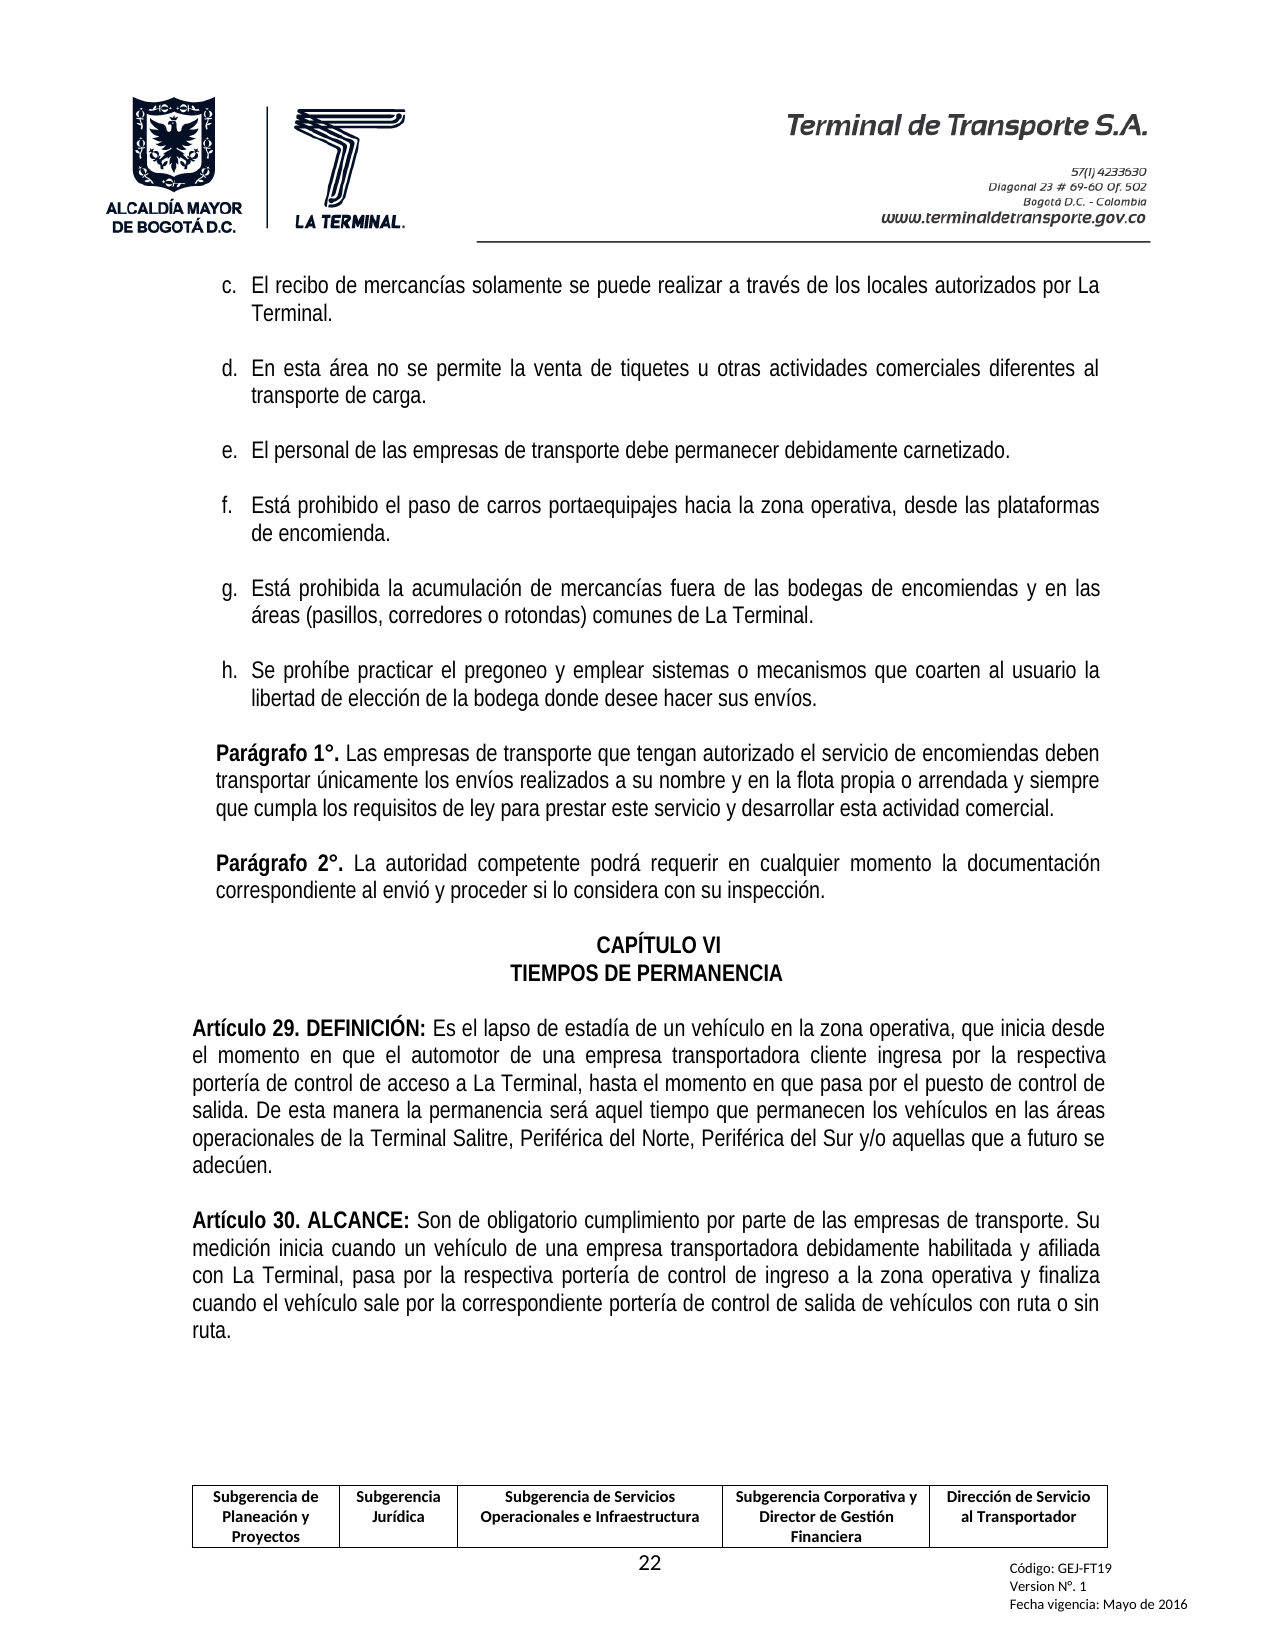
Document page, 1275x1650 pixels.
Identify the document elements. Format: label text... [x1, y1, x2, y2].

text TIEMPOS DE PERMANENCIA [192, 959, 1101, 986]
text CAPÍTULO VI [216, 931, 1101, 959]
picture [97, 34, 1154, 256]
text Parágrafo 2°. La autoridad competente podrá requerir en cualquier momento la documentación correspondiente al envió y proceder si lo considera con su inspección. [216, 849, 1101, 904]
list Se prohíbe practicar el pregoneo y emplear sistemas o mecanismos que coarten al usuario la libertad de elección de la bodega donde desee hacer sus envíos. [222, 656, 1101, 711]
text Artículo 30. ALCANCE: Son de obligatorio cumplimiento por parte de las empresas de transporte. Su medición inicia cuando un vehículo de una empresa transportadora debidamente habilitada y afiliada con La Terminal, pasa por la respectiva portería de control de ingreso a la zona operativa y finaliza cuando el vehículo sale por la correspondiente portería de control de salida de vehículos con ruta o sin ruta. [192, 1206, 1101, 1344]
list Está prohibida la acumulación de mercancías fuera de las bodegas de encomiendas y en las áreas (pasillos, corredores o rotondas) comunes de La Terminal. [222, 574, 1101, 629]
text Artículo 29. DEFINICIÓN: Es el lapso de estadía de un vehículo en la zona operativa, que inicia desde el momento en que el automotor de una empresa transportadora cliente ingresa por la respectiva portería de control de acceso a La Terminal, hasta el momento en que pasa por el puesto de control de salida. De esta manera la permanencia será aquel tiempo que permanecen los vehículos en las áreas operacionales de la Terminal Salitre, Periférica del Norte, Periférica del Sur y/o aquellas que a futuro se adecúen. [192, 1014, 1107, 1179]
list El personal de las empresas de transporte debe permanecer debidamente carnetizado. [222, 436, 1101, 464]
list Está prohibido el paso de carros portaequipajes hacia la zona operativa, desde las plataformas de encomienda. [222, 491, 1101, 546]
list El recibo de mercancías solamente se puede realizar a través de los locales autorizados por La Terminal. [222, 256, 1101, 326]
text Parágrafo 1°. Las empresas de transporte que tengan autorizado el servicio de encomiendas deben transportar únicamente los envíos realizados a su nombre y en la flota propia o arrendada y siempre que cumpla los requisitos de ley para prestar este servicio y desarrollar esta actividad comercial. [216, 739, 1101, 821]
list En esta área no se permite la venta de tiquetes u otras actividades comerciales diferentes al transporte de carga. [222, 354, 1101, 409]
